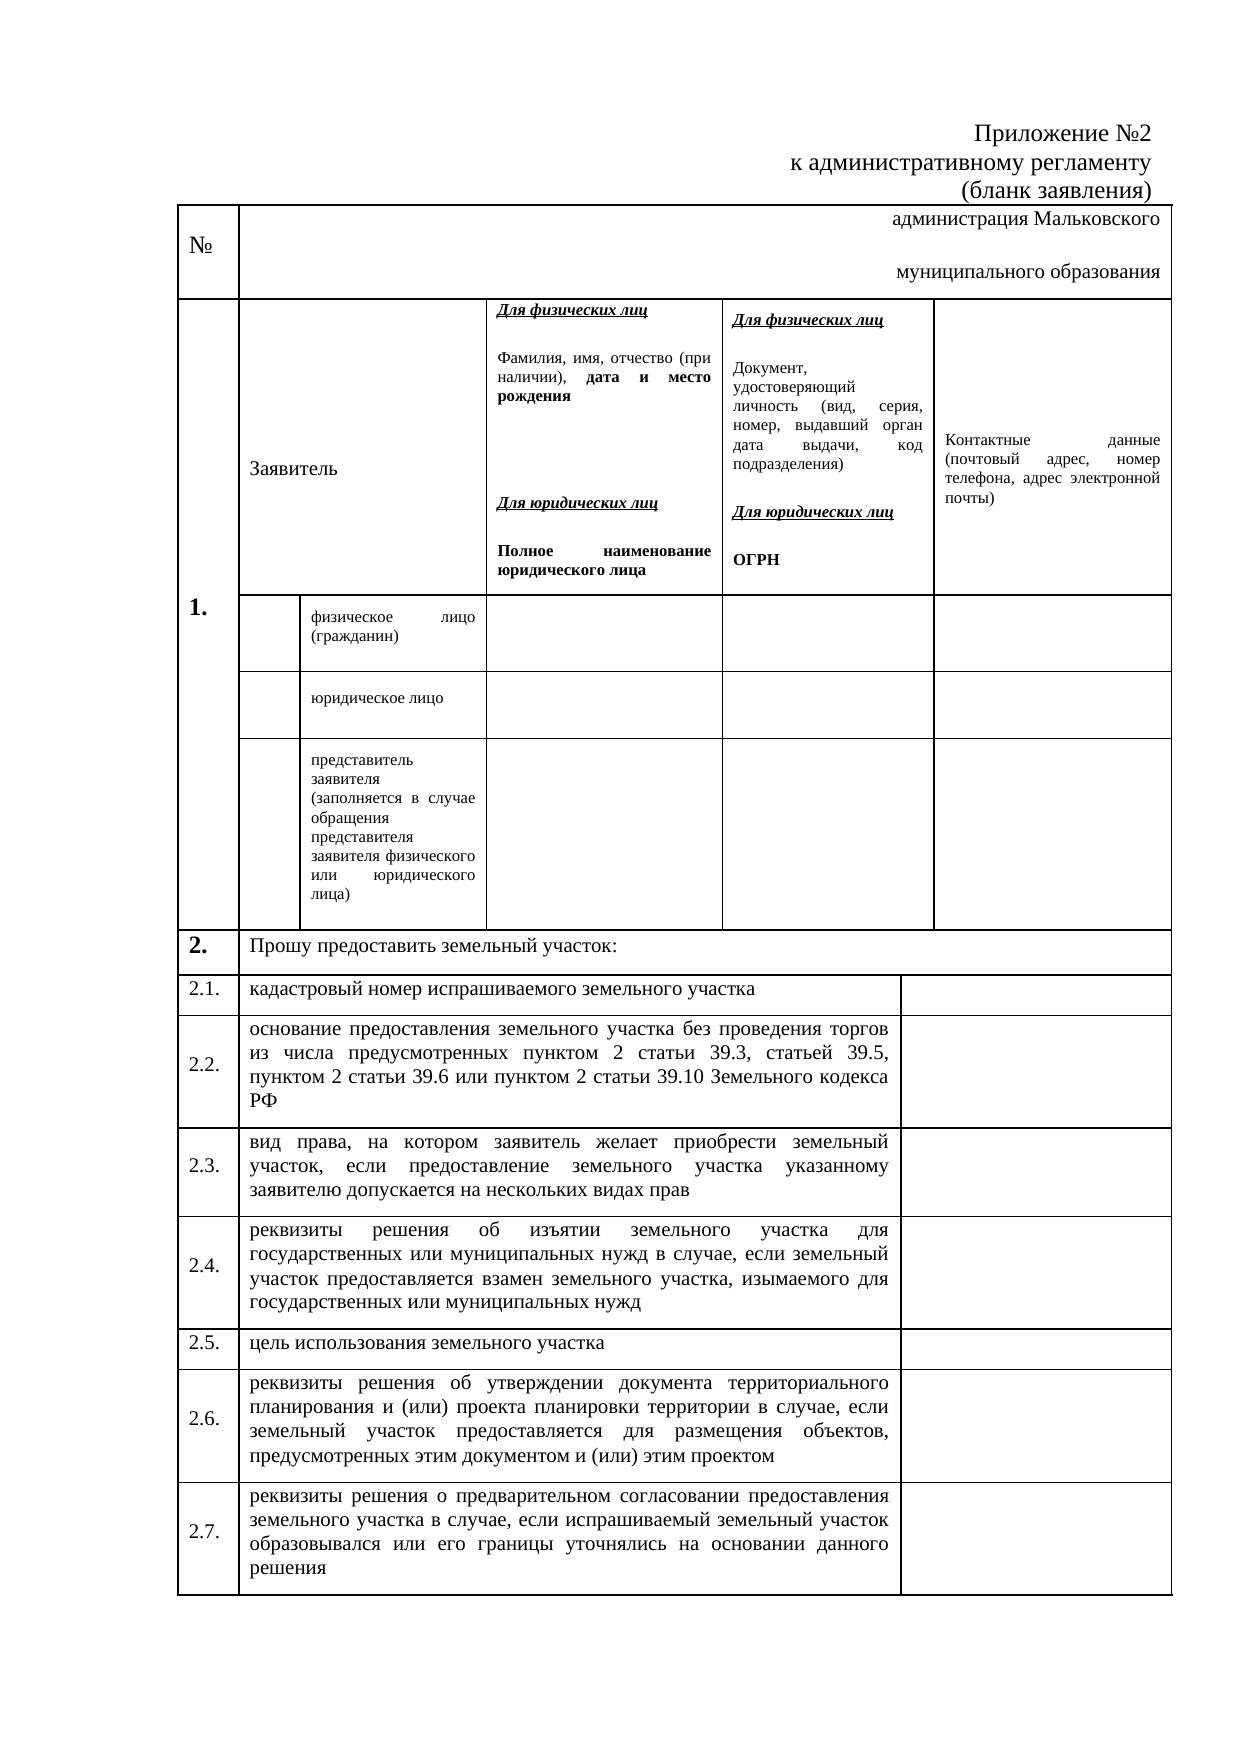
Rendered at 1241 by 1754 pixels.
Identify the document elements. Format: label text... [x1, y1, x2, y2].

table_cell [240, 739, 299, 929]
table_cell кадастровый номер испрашиваемого земельного участка [240, 976, 900, 1014]
table_cell [902, 1217, 1171, 1328]
table_cell [902, 1370, 1171, 1481]
table_cell 2.6. [179, 1370, 238, 1481]
table_cell [902, 976, 1171, 1014]
table_cell [902, 1016, 1171, 1127]
table_cell [240, 596, 299, 671]
table_cell представитель заявителя (заполняется в случае обращения представителя заявителя физического или юридического лица) [301, 739, 486, 929]
table_cell [902, 1330, 1171, 1369]
text к административному регламенту [177, 147, 1152, 176]
table_cell цель использования земельного участка [240, 1330, 900, 1369]
table_header администрация Мальковского муниципального образования [240, 206, 1171, 298]
table_cell основание предоставления земельного участка без проведения торгов из числа предусмотренных пунктом 2 статьи 39.3, статьей 39.5, пунктом 2 статьи 39.6 или пунктом 2 статьи 39.10 Земельного кодекса РФ [240, 1016, 900, 1127]
table_header № [179, 206, 238, 298]
table_cell [935, 596, 1171, 671]
table_cell 2.1. [179, 976, 238, 1014]
table_cell Для физических лиц Фамилия, имя, отчество (при наличии), дата и место рождения Для юридических лиц Полное наименование юридического лица [487, 300, 722, 594]
text Приложение №2 [177, 118, 1152, 147]
table_cell реквизиты решения об изъятии земельного участка для государственных или муниципальных нужд в случае, если земельный участок предоставляется взамен земельного участка, изымаемого для государственных или муниципальных нужд [240, 1217, 900, 1328]
table_cell Прошу предоставить земельный участок: [240, 931, 1171, 974]
table_cell [902, 1483, 1171, 1594]
table_cell [935, 672, 1171, 737]
table_cell юридическое лицо [301, 672, 486, 737]
table_cell [723, 596, 933, 671]
table_cell [240, 672, 299, 737]
table_cell вид права, на котором заявитель желает приобрести земельный участок, если предоставление земельного участка указанному заявителю допускается на нескольких видах прав [240, 1129, 900, 1216]
table_cell [935, 739, 1171, 929]
table_cell физическое лицо (гражданин) [301, 596, 486, 671]
text (бланк заявления) [177, 176, 1152, 204]
table_cell [487, 596, 722, 671]
table_cell 2.4. [179, 1217, 238, 1328]
table_cell 2.5. [179, 1330, 238, 1369]
table_cell Для физических лиц Документ, удостоверяющий личность (вид, серия, номер, выдавший орган дата выдачи, код подразделения) Для юридических лиц ОГРН [723, 300, 933, 594]
table_cell [723, 739, 933, 929]
table_cell 2.2. [179, 1016, 238, 1127]
table_cell Контактные данные (почтовый адрес, номер телефона, адрес электронной почты) [935, 300, 1171, 594]
table_cell 1. [179, 300, 238, 929]
table_cell [723, 672, 933, 737]
table_cell [902, 1129, 1171, 1216]
table_cell 2.7. [179, 1483, 238, 1594]
table_cell реквизиты решения о предварительном согласовании предоставления земельного участка в случае, если испрашиваемый земельный участок образовывался или его границы уточнялись на основании данного решения [240, 1483, 900, 1594]
table_cell [487, 739, 722, 929]
table_cell [487, 672, 722, 737]
table_cell 2. [179, 931, 238, 974]
table_cell Заявитель [240, 300, 486, 594]
table_cell 2.3. [179, 1129, 238, 1216]
table_cell реквизиты решения об утверждении документа территориального планирования и (или) проекта планировки территории в случае, если земельный участок предоставляется для размещения объектов, предусмотренных этим документом и (или) этим проектом [240, 1370, 900, 1481]
